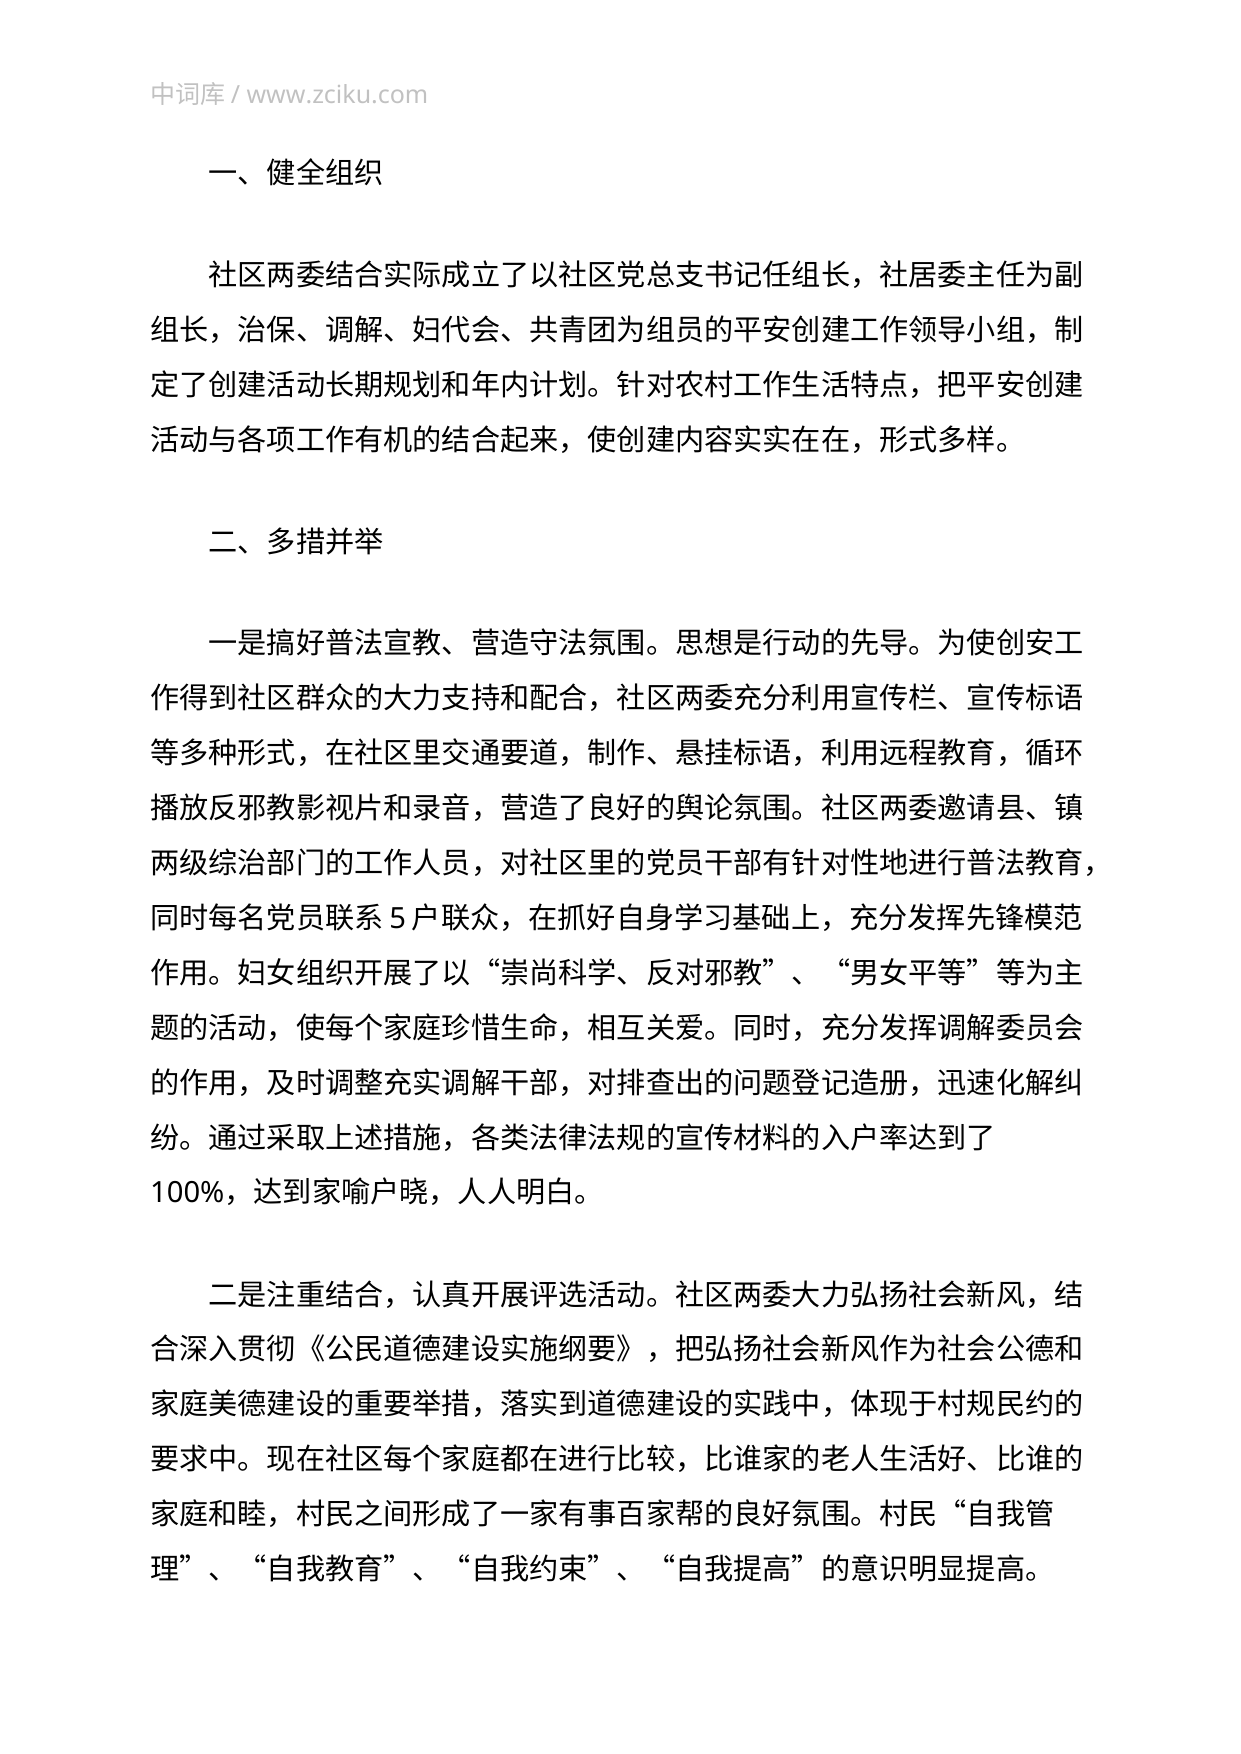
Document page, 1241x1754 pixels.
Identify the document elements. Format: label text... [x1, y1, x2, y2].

text 社区两委结合实际成立了以社区党总支书记任组长，社居委主任为副组长，治保、调解、妇代会、共青团为组员的平安创建工作领导小组，制定了创建活动长期规划和年内计划。针对农村工作生活特点，把平安创建活动与各项工作有机的结合起来，使创建内容实实在在，形式多样。 [150, 252, 1090, 459]
text 一是搞好普法宣教、营造守法氛围。思想是行动的先导。为使创安工作得到社区群众的大力支持和配合，社区两委充分利用宣传栏、宣传标语等多种形式，在社区里交通要道，制作、悬挂标语，利用远程教育，循环播放反邪教影视片和录音，营造了良好的舆论氛围。社区两委邀请县、镇两级综治部门的工作人员，对社区里的党员干部有针对性地进行普法教育，同时每名党员联系5户联众，在抓好自身学习基础上，充分发挥先锋模范作用。妇女组织开展了以“崇尚科学、反对邪教”、“男女平等”等为主题的活动，使每个家庭珍惜生命，相互关爱。同时，充分发挥调解委员会的作用，及时调整充实调解干部，对排查出的问题登记造册，迅速化解纠纷。通过采取上述措施，各类法律法规的宣传材料的入户率达到了100%，达到家喻户晓，人人明白。 [150, 620, 1090, 1211]
text 二是注重结合，认真开展评选活动。社区两委大力弘扬社会新风，结合深入贯彻《公民道德建设实施纲要》，把弘扬社会新风作为社会公德和家庭美德建设的重要举措，落实到道德建设的实践中，体现于村规民约的要求中。现在社区每个家庭都在进行比较，比谁家的老人生活好、比谁的家庭和睦，村民之间形成了一家有事百家帮的良好氛围。村民“自我管理”、“自我教育”、“自我约束”、“自我提高”的意识明显提高。 [150, 1271, 1090, 1588]
text 二、多措并举 [150, 518, 1090, 561]
text 一、健全组织 [150, 150, 1090, 192]
